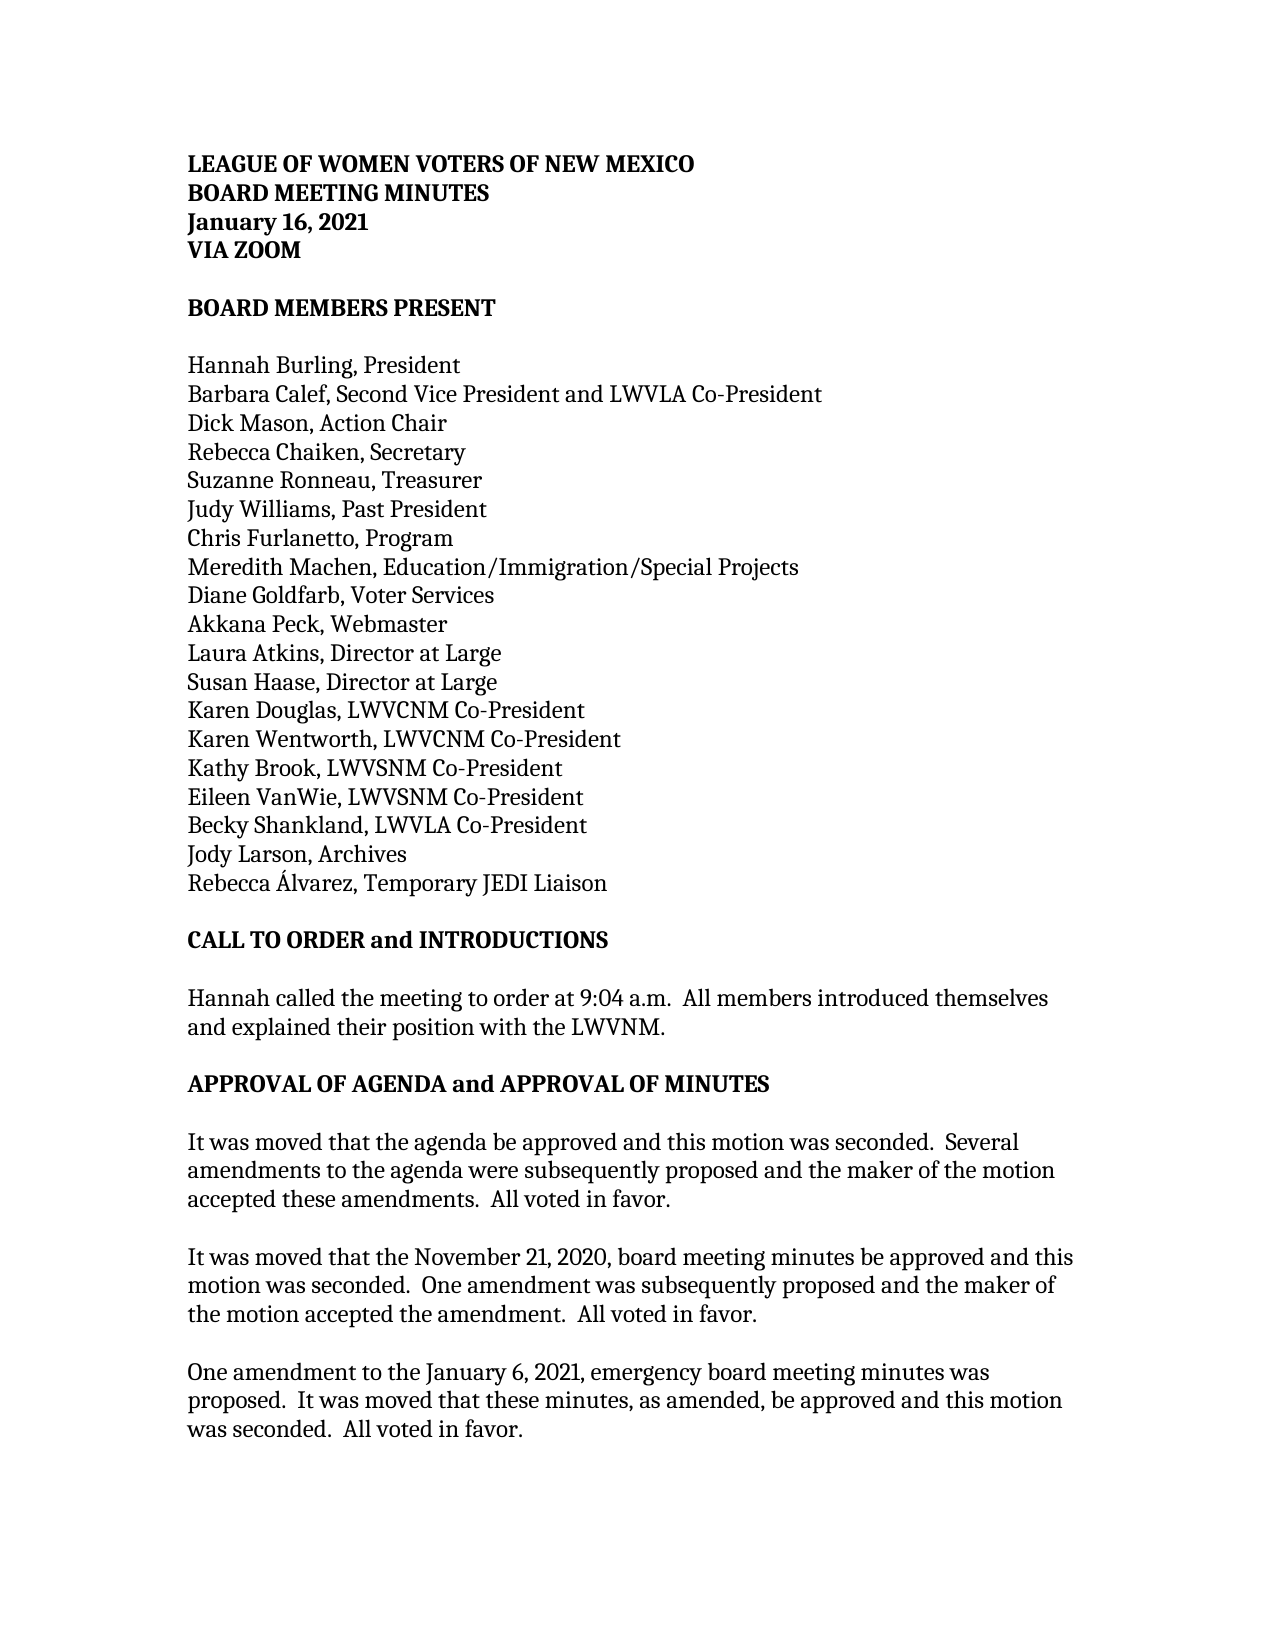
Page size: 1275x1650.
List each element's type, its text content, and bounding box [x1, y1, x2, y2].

text Hannah Burling, President [187, 351, 1087, 380]
text Rebecca Chaiken, Secretary [187, 437, 1087, 466]
text Diane Goldfarb, Voter Services [187, 581, 1087, 610]
text It was moved that the November 21, 2020, board meeting minutes be approved and this motion was seconded. One amendment was subsequently proposed and the maker of the motion accepted the amendment. All voted in favor. [187, 1242, 1087, 1329]
text Barbara Calef, Second Vice President and LWVLA Co-President [187, 380, 1087, 409]
text LEAGUE OF WOMEN VOTERS OF NEW MEXICO [187, 150, 1087, 179]
text Judy Williams, Past President [187, 495, 1087, 524]
text One amendment to the January 6, 2021, emergency board meeting minutes was proposed. It was moved that these minutes, as amended, be approved and this motion was seconded. All voted in favor. [187, 1357, 1087, 1444]
text Jody Larson, Archives [187, 840, 1087, 869]
text Laura Atkins, Director at Large [187, 639, 1087, 667]
text Becky Shankland, LWVLA Co-President [187, 811, 1087, 840]
text Suzanne Ronneau, Treasurer [187, 466, 1087, 495]
text Hannah called the meeting to order at 9:04 a.m. All members introduced themselves and explained their position with the LWVNM. [187, 984, 1087, 1041]
text Akkana Peck, Webmaster [187, 610, 1087, 639]
text Chris Furlanetto, Program [187, 524, 1087, 552]
text Meredith Machen, Education/Immigration/Special Projects [187, 552, 1087, 581]
text It was moved that the agenda be approved and this motion was seconded. Several amendments to the agenda were subsequently proposed and the maker of the motion accepted these amendments. All voted in favor. [187, 1127, 1087, 1214]
text Kathy Brook, LWVSNM Co-President [187, 754, 1087, 782]
text Susan Haase, Director at Large [187, 667, 1087, 696]
text CALL TO ORDER and INTRODUCTIONS [187, 926, 1087, 955]
text Dick Mason, Action Chair [187, 409, 1087, 437]
text BOARD MEMBERS PRESENT [187, 294, 1087, 322]
text APPROVAL OF AGENDA and APPROVAL OF MINUTES [187, 1070, 1087, 1099]
text Karen Douglas, LWVCNM Co-President [187, 696, 1087, 725]
text January 16, 2021 [187, 207, 1087, 236]
text Karen Wentworth, LWVCNM Co-President [187, 725, 1087, 754]
text Rebecca Álvarez, Temporary JEDI Liaison [187, 869, 1087, 897]
text Eileen VanWie, LWVSNM Co-President [187, 782, 1087, 811]
text VIA ZOOM [187, 236, 1087, 265]
text BOARD MEETING MINUTES [187, 179, 1087, 207]
